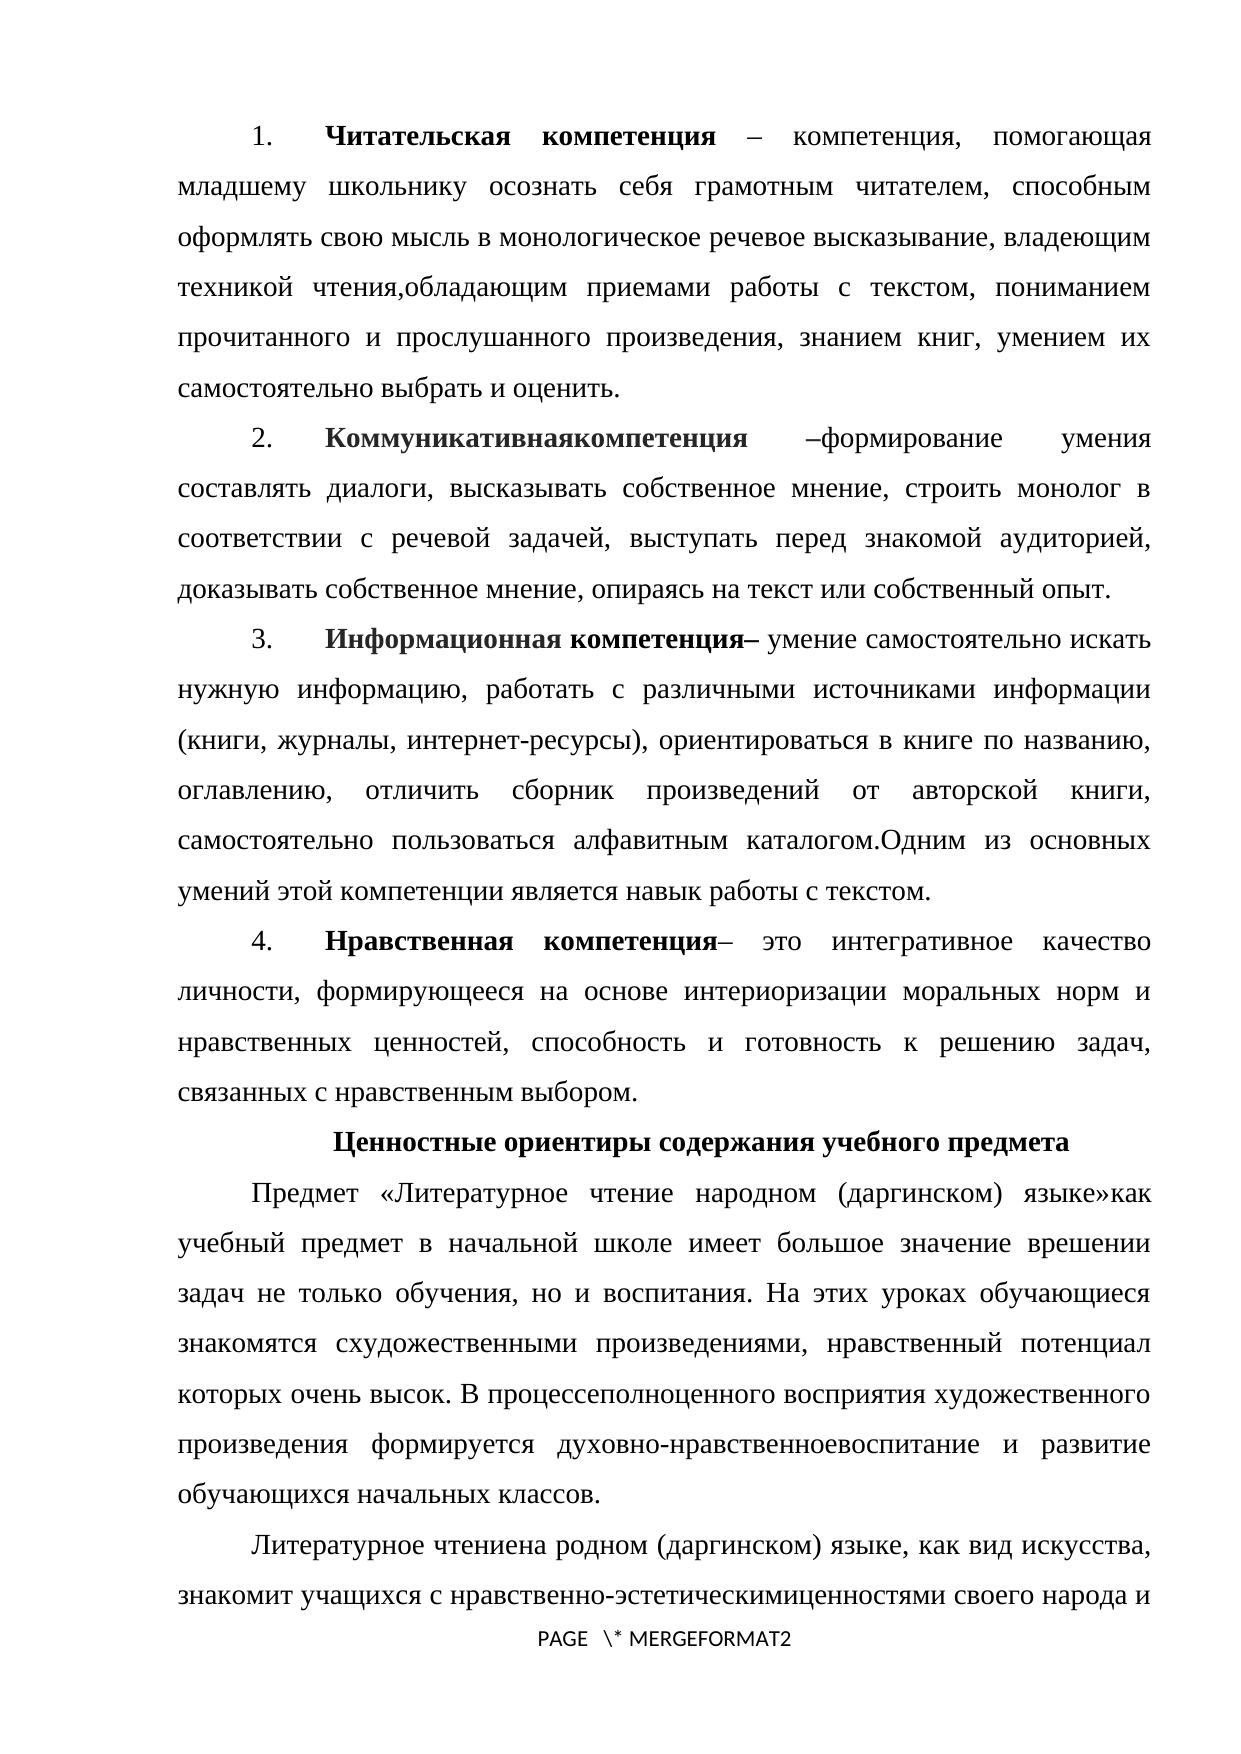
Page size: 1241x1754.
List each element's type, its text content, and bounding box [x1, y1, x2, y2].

list Коммуникативнаякомпетенция –формирование умения составлять диалоги, высказывать собственное мнение, строить монолог в соответствии с речевой задачей, выступать перед знакомой аудиторией, доказывать собственное мнение, опираясь на текст или собственный опыт. [177, 420, 1152, 604]
list Нравственная компетенция– это интегративное качество личности, формирующееся на основе интериоризации моральных норм и нравственных ценностей, способность и готовность к решению задач, связанных с нравственным выбором. [177, 923, 1152, 1108]
text Предмет «Литературное чтение народном (даргинском) языке»как учебный предмет в начальной школе имеет большое значение врешении задач не только обучения, но и воспитания. На этих уроках обучающиеся знакомятся схудожественными произведениями, нравственный потенциал которых очень высок. В процессеполноценного восприятия художественного произведения формируется духовно-нравственноевоспитание и развитие обучающихся начальных классов. [177, 1175, 1152, 1510]
list Читательская компетенция – компетенция, помогающая младшему школьнику осознать себя грамотным читателем, способным оформлять свою мысль в монологическое речевое высказывание, владеющим техникой чтения,обладающим приемами работы с текстом, пониманием прочитанного и прослушанного произведения, знанием книг, умением их самостоятельно выбрать и оценить. [177, 118, 1152, 403]
list Информационная компетенция– умение самостоятельно искать нужную информацию, работать с различными источниками информации (книги, журналы, интернет-ресурсы), ориентироваться в книге по названию, оглавлению, отличить сборник произведений от авторской книги, самостоятельно пользоваться алфавитным каталогом.Одним из основных умений этой компетенции является навык работы с текстом. [177, 621, 1152, 906]
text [177, 1527, 1152, 1611]
text Ценностные ориентиры содержания учебного предмета [177, 1124, 1152, 1158]
